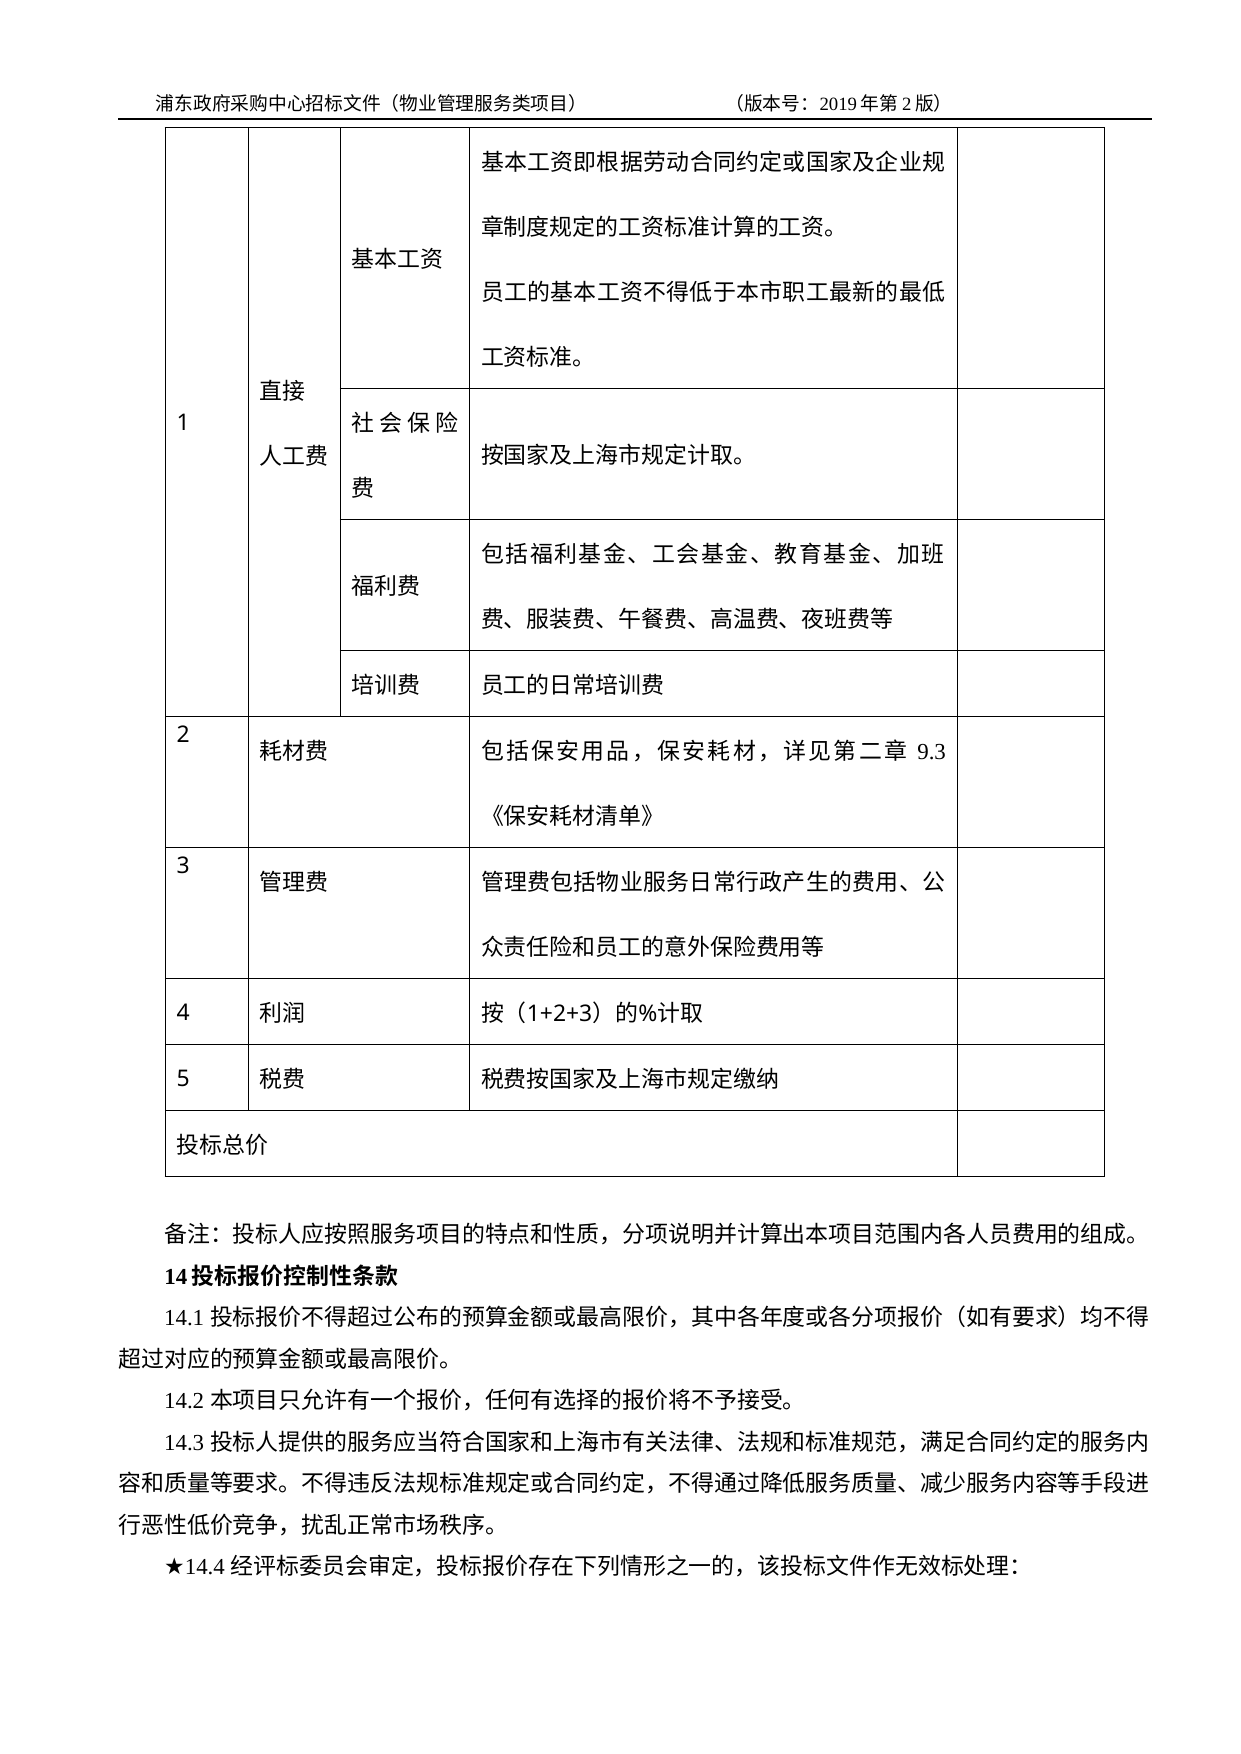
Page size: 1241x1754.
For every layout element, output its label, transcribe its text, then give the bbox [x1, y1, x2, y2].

table_cell [958, 520, 1104, 650]
table_cell 直接 人工费 [249, 128, 340, 716]
table_cell [958, 1045, 1104, 1110]
text 14.1 投标报价不得超过公布的预算金额或最高限价，其中各年度或各分项报价（如有要求）均不得超过对应的预算金额或最高限价。 [118, 1299, 1152, 1374]
text 14投标报价控制性条款 [118, 1258, 1152, 1291]
table_cell 按国家及上海市规定计取。 [470, 389, 957, 519]
table_cell 基本工资即根据劳动合同约定或国家及企业规章制度规定的工资标准计算的工资。 员工的基本工资不得低于本市职工最新的最低工资标准。 [470, 128, 957, 388]
table_cell [958, 1111, 1104, 1176]
table_cell [958, 848, 1104, 978]
table_cell 税费 [249, 1045, 469, 1110]
table_cell 税费按国家及上海市规定缴纳 [470, 1045, 957, 1110]
table_cell 4 [166, 979, 248, 1044]
table_cell 耗材费 [249, 717, 469, 847]
text 备注：投标人应按照服务项目的特点和性质，分项说明并计算出本项目范围内各人员费用的组成。 [118, 1216, 1152, 1249]
table_cell 包括福利基金、工会基金、教育基金、加班费、服装费、午餐费、高温费、夜班费等 [470, 520, 957, 650]
table_cell 包括保安用品，保安耗材，详见第二章 9.3《保安耗材清单》 [470, 717, 957, 847]
table_cell [958, 979, 1104, 1044]
table_cell 利润 [249, 979, 469, 1044]
text ★14.4 经评标委员会审定，投标报价存在下列情形之一的，该投标文件作无效标处理： [118, 1548, 1152, 1581]
table_cell 管理费包括物业服务日常行政产生的费用、公众责任险和员工的意外保险费用等 [470, 848, 957, 978]
text 14.3 投标人提供的服务应当符合国家和上海市有关法律、法规和标准规范，满足合同约定的服务内容和质量等要求。不得违反法规标准规定或合同约定，不得通过降低服务质量、减少服务内容等手段进行恶性低价竞争，扰乱正常市场秩序。 [118, 1423, 1152, 1540]
table_cell 5 [166, 1045, 248, 1110]
table_cell [958, 389, 1104, 519]
table_cell [958, 128, 1104, 388]
table_cell 3 [166, 848, 248, 978]
table_cell [958, 717, 1104, 847]
table_cell 福利费 [341, 520, 469, 650]
table_cell [958, 651, 1104, 716]
table_cell 员工的日常培训费 [470, 651, 957, 716]
table_cell 基本工资 [341, 128, 469, 388]
table_cell 2 [166, 717, 248, 847]
table_cell 社会保险费 [341, 389, 469, 519]
table_cell 按（1+2+3）的%计取 [470, 979, 957, 1044]
table_cell 投标总价 [166, 1111, 957, 1176]
text 14.2 本项目只允许有一个报价，任何有选择的报价将不予接受。 [118, 1382, 1152, 1415]
table_cell 管理费 [249, 848, 469, 978]
table_cell 培训费 [341, 651, 469, 716]
table_cell 1 [166, 128, 248, 716]
